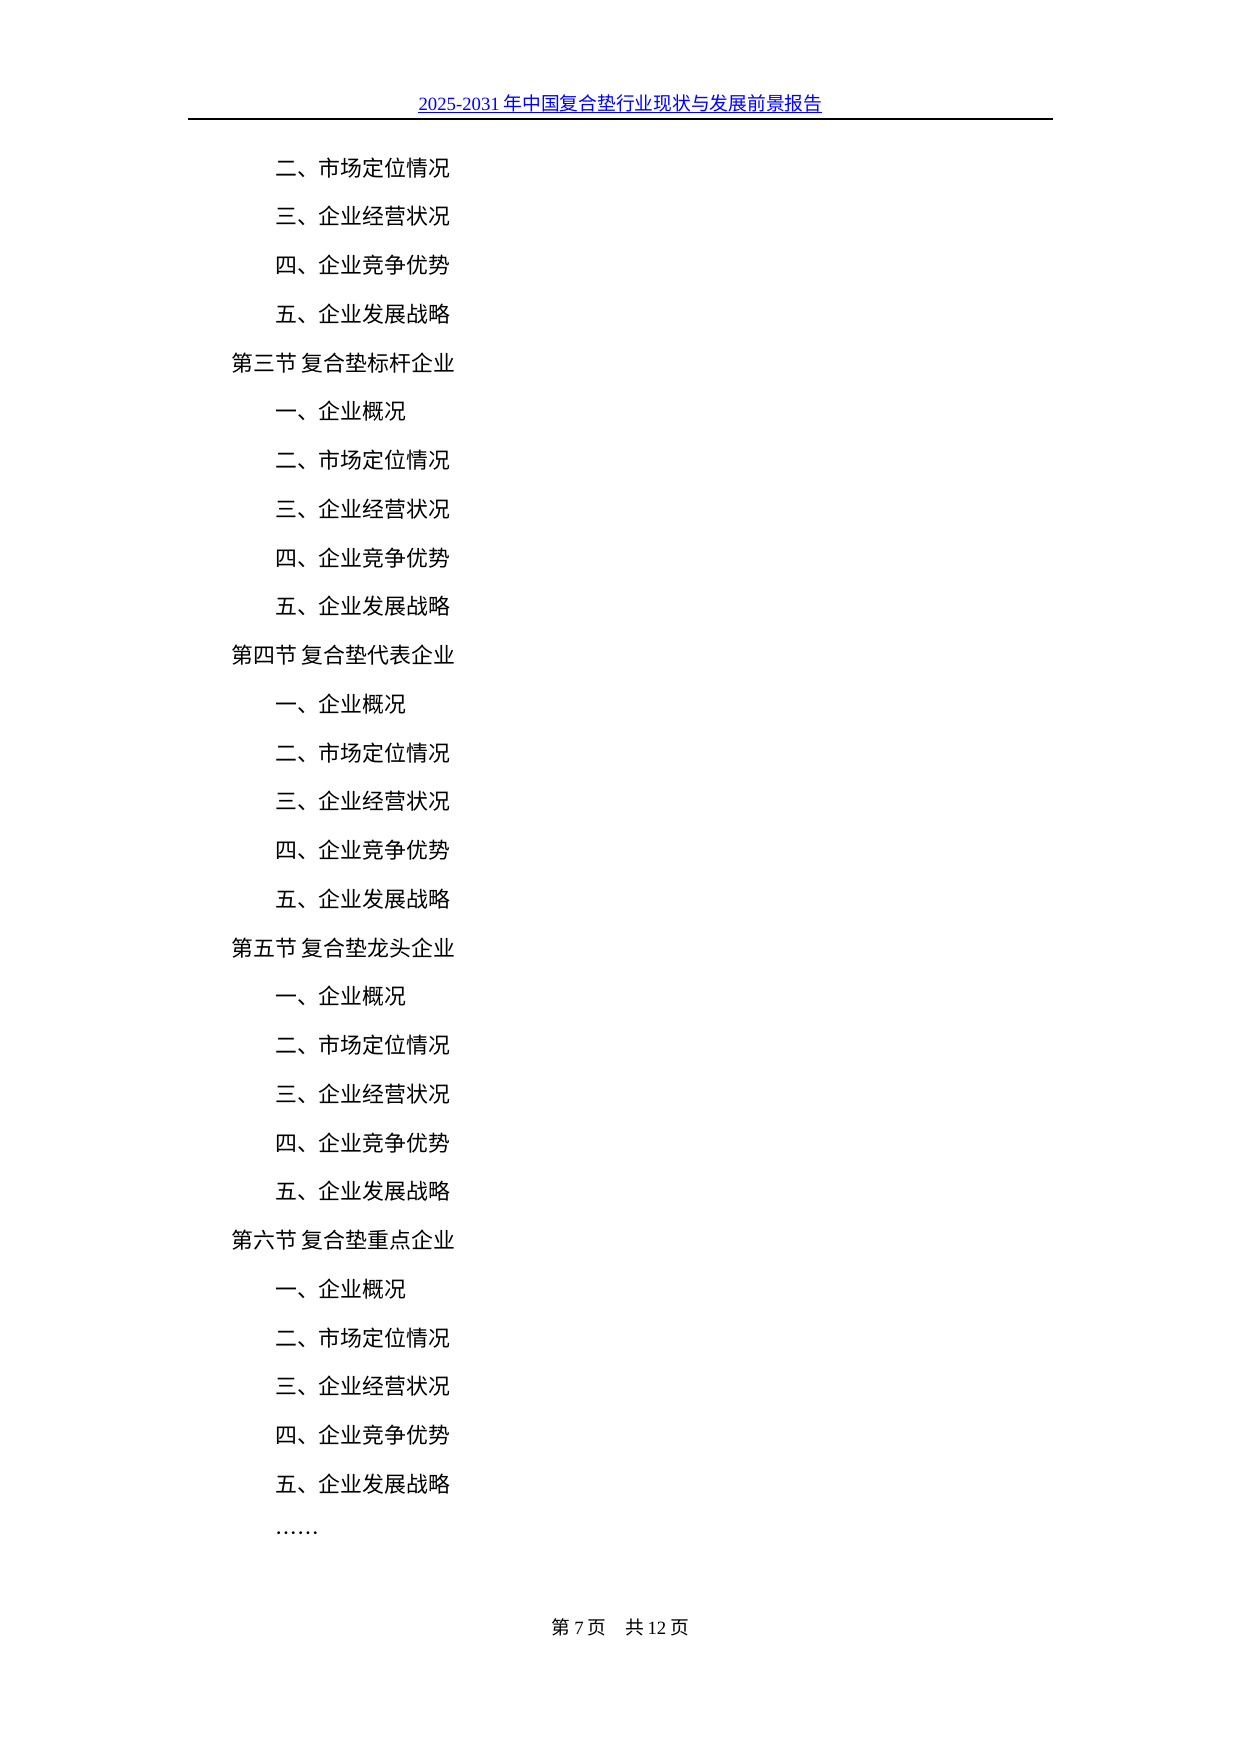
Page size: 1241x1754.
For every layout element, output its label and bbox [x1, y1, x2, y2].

text [187, 150, 1053, 1548]
